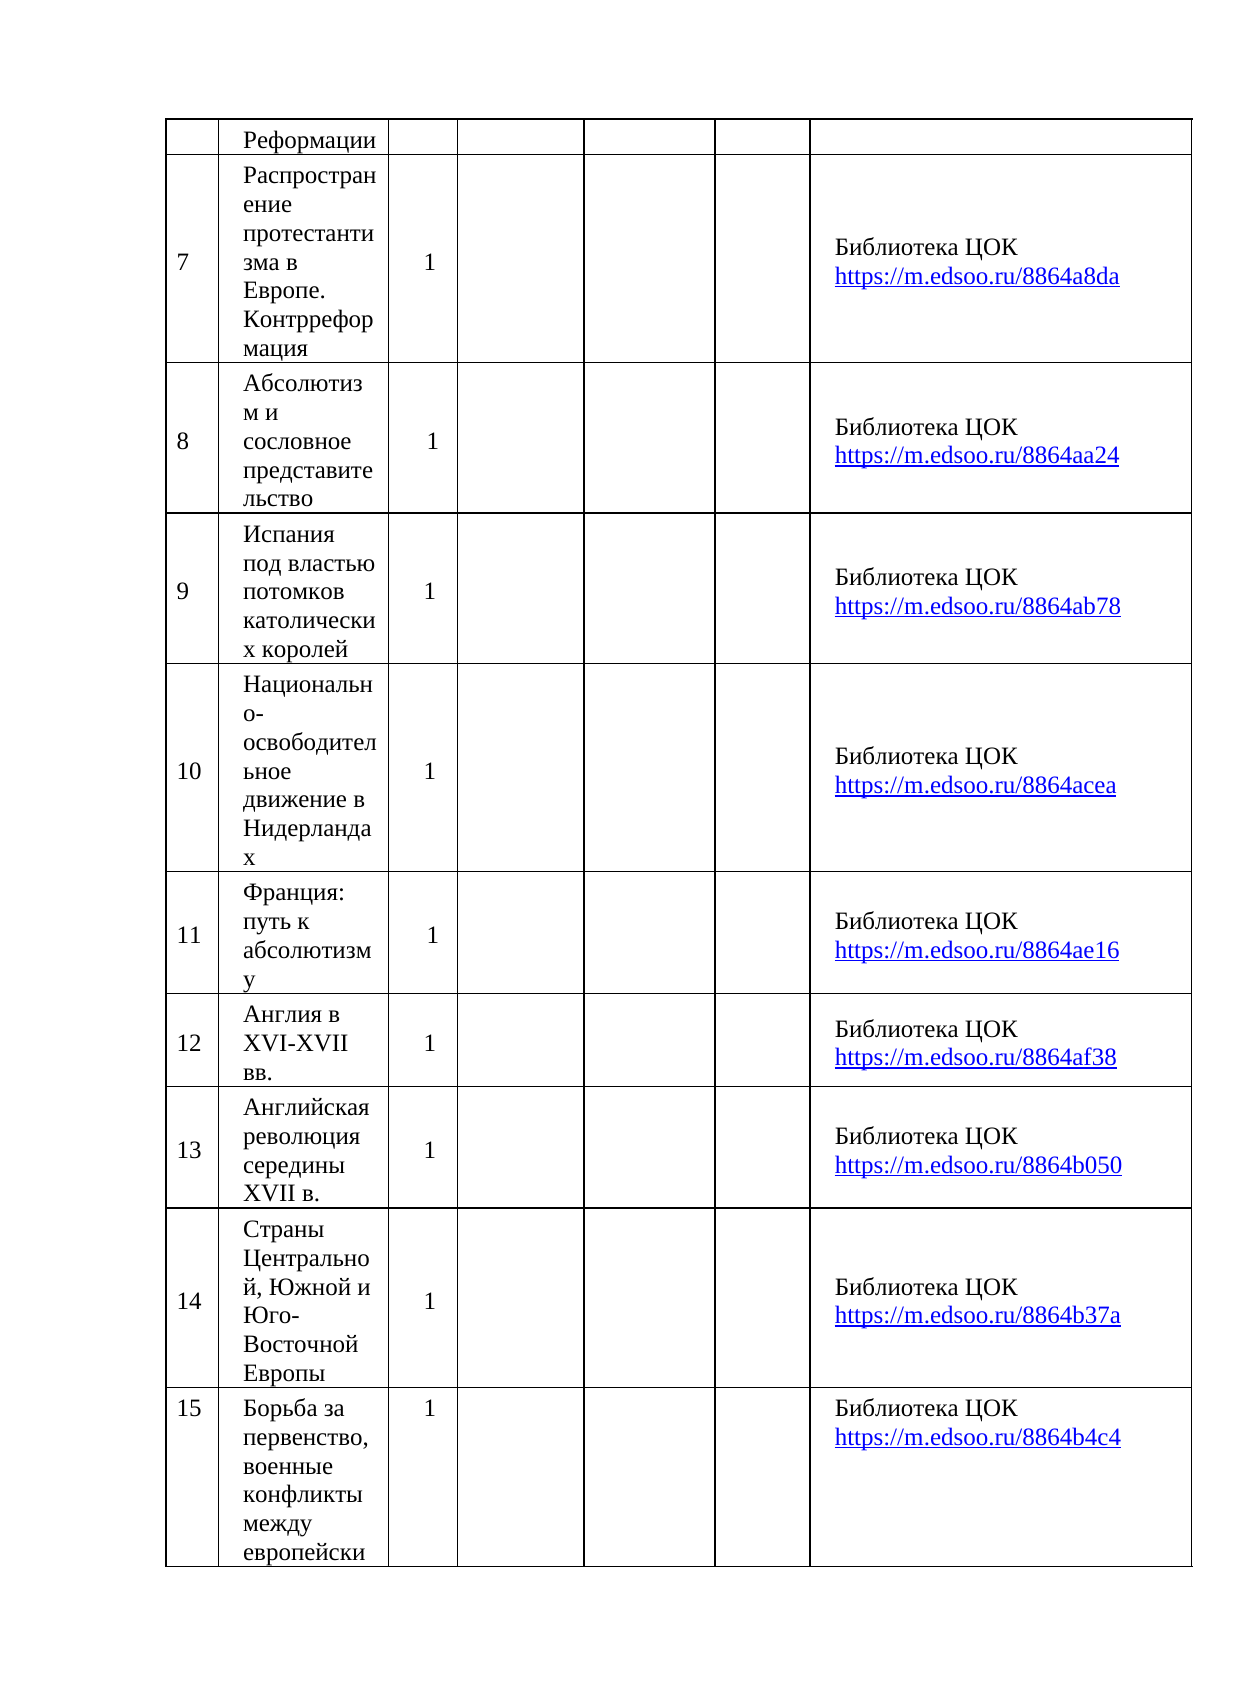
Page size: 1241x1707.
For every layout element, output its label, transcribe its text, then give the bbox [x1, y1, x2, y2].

table_cell 1 [389, 994, 457, 1086]
table_cell [585, 155, 714, 362]
table_cell Испания под властью потомков католических королей [219, 514, 388, 663]
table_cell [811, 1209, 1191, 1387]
table_cell [716, 994, 809, 1086]
table_cell [716, 664, 809, 871]
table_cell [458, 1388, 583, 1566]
table_cell [458, 664, 583, 871]
table_cell 1 [389, 872, 457, 992]
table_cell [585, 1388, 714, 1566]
table_cell 12 [167, 994, 218, 1086]
table_cell [458, 120, 583, 154]
table_cell Английская революция середины XVII в. [219, 1087, 388, 1207]
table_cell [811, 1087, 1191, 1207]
table_cell 10 [167, 664, 218, 871]
table_cell [585, 363, 714, 512]
table_cell [716, 155, 809, 362]
table_cell [458, 872, 583, 992]
table_cell Библиотека ЦОК https://m.edsoo.ru/8864ab78 [811, 514, 1191, 663]
table_cell [716, 514, 809, 663]
table_cell [585, 994, 714, 1086]
table_cell [458, 514, 583, 663]
table_cell 1 [389, 155, 457, 362]
table_cell 13 [167, 1087, 218, 1207]
table_cell 1 [389, 1087, 457, 1207]
table_cell 8 [167, 363, 218, 512]
table_cell [585, 872, 714, 992]
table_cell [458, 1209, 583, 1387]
table_cell 1 [389, 120, 457, 154]
table_cell 7 [167, 155, 218, 362]
table_cell 11 [167, 872, 218, 992]
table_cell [219, 120, 388, 154]
table_cell [716, 363, 809, 512]
table_cell Библиотека ЦОК https://m.edsoo.ru/8864af38 [811, 994, 1191, 1086]
table_cell [585, 120, 714, 154]
table_cell Библиотека ЦОК https://m.edsoo.ru/8864aa24 [811, 363, 1191, 512]
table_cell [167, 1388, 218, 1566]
table_cell [458, 1087, 583, 1207]
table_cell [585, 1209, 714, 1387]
table_cell 1 [389, 664, 457, 871]
table_cell Абсолютизм и сословное представительство [219, 363, 388, 512]
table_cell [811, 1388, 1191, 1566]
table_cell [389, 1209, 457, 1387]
table_cell Распространение протестантизма в Европе. Контрреформация [219, 155, 388, 362]
table_cell [458, 363, 583, 512]
table_cell 1 [389, 363, 457, 512]
table_cell Национально-освободительное движение в Нидерландах [219, 664, 388, 871]
table_cell [458, 994, 583, 1086]
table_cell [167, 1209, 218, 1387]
table_cell Франция: путь к абсолютизму [219, 872, 388, 992]
table_cell Библиотека ЦОК https://m.edsoo.ru/8864ae16 [811, 872, 1191, 992]
table_cell [585, 664, 714, 871]
table_cell [716, 120, 809, 154]
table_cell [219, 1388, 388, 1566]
table_cell [716, 872, 809, 992]
table_cell [585, 514, 714, 663]
table_cell [458, 155, 583, 362]
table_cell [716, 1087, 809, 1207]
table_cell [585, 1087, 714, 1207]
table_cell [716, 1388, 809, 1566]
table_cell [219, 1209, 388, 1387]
table_cell 6 [167, 120, 218, 154]
table_cell 9 [167, 514, 218, 663]
table_cell 1 [389, 514, 457, 663]
table_cell Библиотека ЦОК https://m.edsoo.ru/8864a8da [811, 155, 1191, 362]
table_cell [811, 120, 1191, 154]
table_cell Англия в XVI-XVII вв. [219, 994, 388, 1086]
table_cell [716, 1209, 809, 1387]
table_cell Библиотека ЦОК https://m.edsoo.ru/8864acea [811, 664, 1191, 871]
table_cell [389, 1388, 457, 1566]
